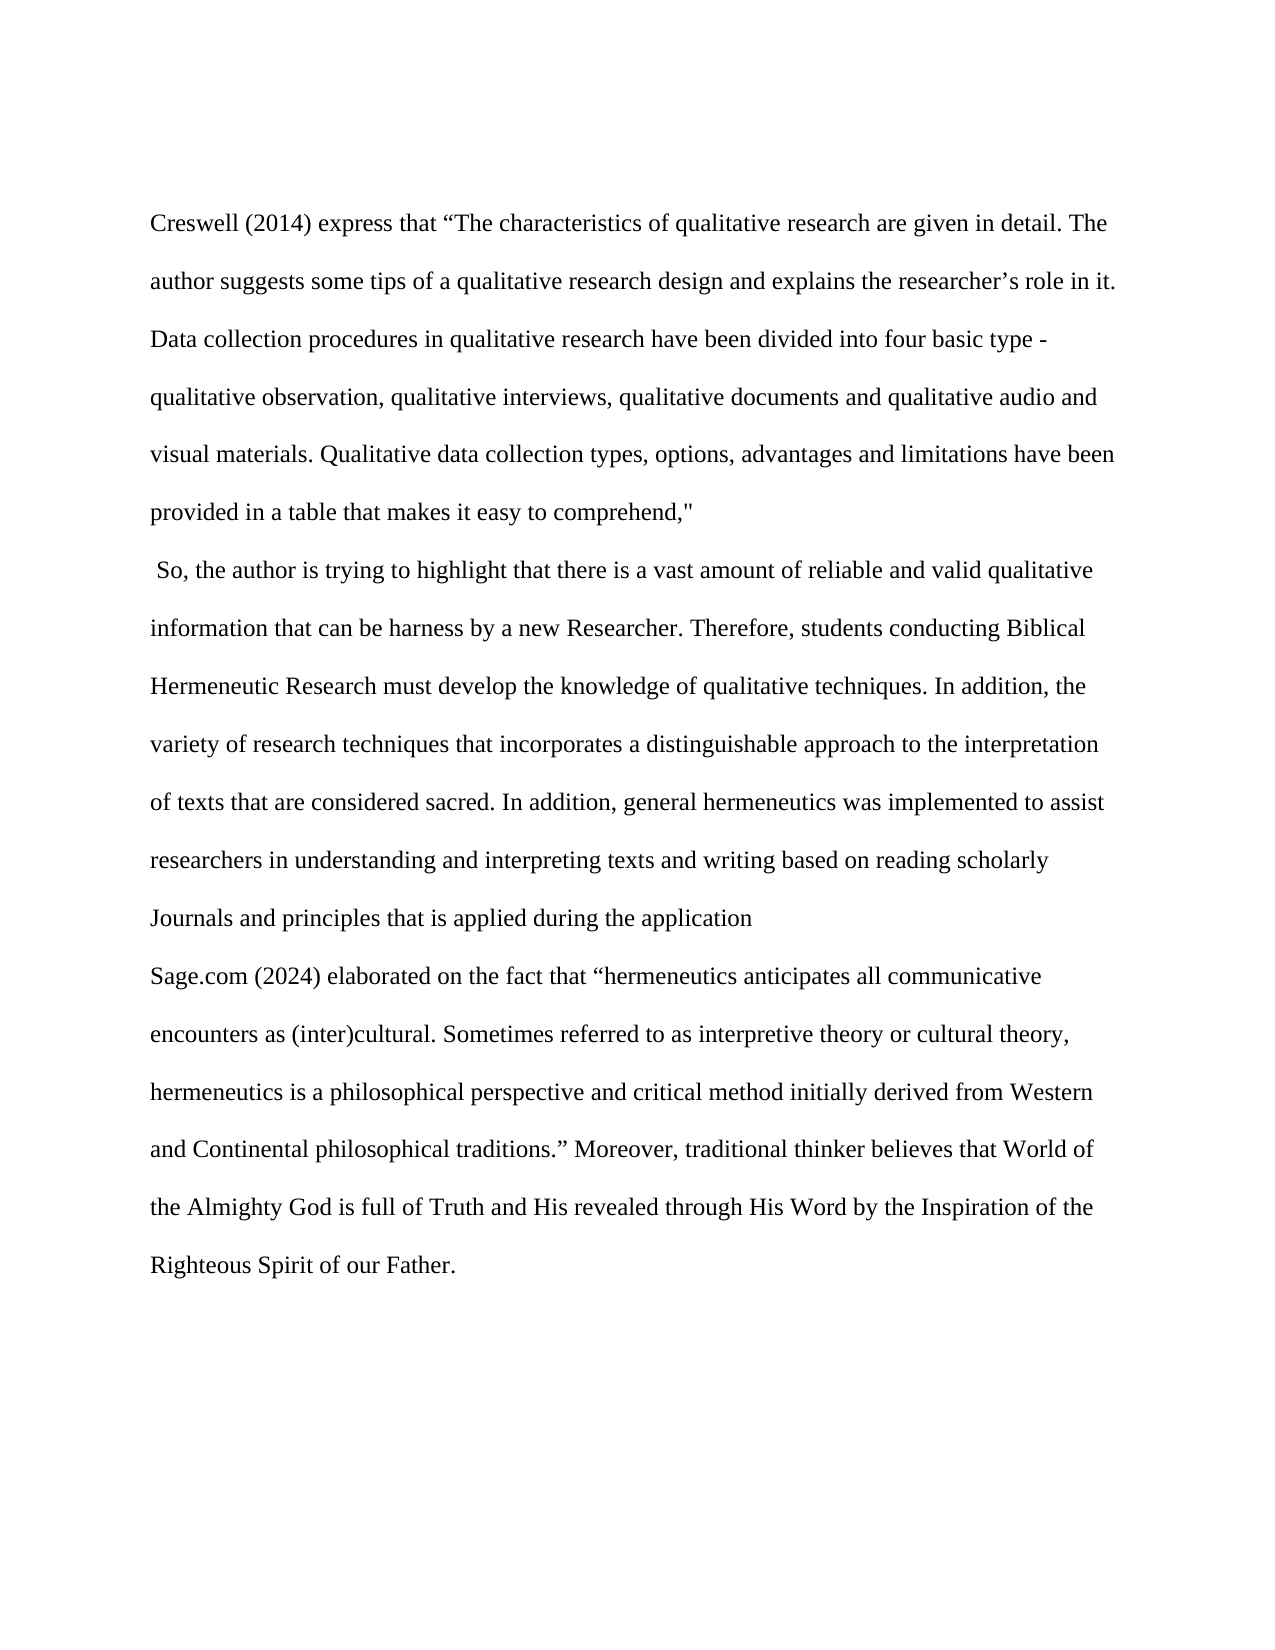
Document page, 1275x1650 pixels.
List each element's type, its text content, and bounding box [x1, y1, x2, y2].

text Creswell (2014) express that “The characteristics of qualitative research are given in detail. The [150, 208, 1125, 237]
text and Continental philosophical traditions.” Moreover, traditional thinker believes that World of [150, 1134, 1125, 1163]
text the Almighty God is full of Truth and His revealed through His Word by the Inspiration of the [150, 1192, 1125, 1221]
text visual materials. Qualitative data collection types, options, advantages and limitations have been [150, 439, 1125, 468]
text Journals and principles that is applied during the application [150, 903, 1125, 932]
text variety of research techniques that incorporates a distinguishable approach to the interpretation [150, 729, 1125, 758]
text qualitative observation, qualitative interviews, qualitative documents and qualitative audio and [150, 382, 1125, 410]
text Hermeneutic Research must develop the knowledge of qualitative techniques. In addition, the [150, 671, 1125, 700]
text So, the author is trying to highlight that there is a vast amount of reliable and valid qualitative [150, 555, 1125, 584]
text Sage.com (2024) elaborated on the fact that “hermeneutics anticipates all communicative [150, 961, 1125, 989]
text researchers in understanding and interpreting texts and writing based on reading scholarly [150, 845, 1125, 874]
text of texts that are considered sacred. In addition, general hermeneutics was implemented to assist [150, 787, 1125, 816]
text Data collection procedures in qualitative research have been divided into four basic type - [150, 324, 1125, 352]
text information that can be harness by a new Researcher. Therefore, students conducting Biblical [150, 613, 1125, 642]
text author suggests some tips of a qualitative research design and explains the researcher’s role in it. [150, 266, 1125, 294]
text provided in a table that makes it easy to comprehend," [150, 497, 1125, 526]
text encounters as (inter)cultural. Sometimes referred to as interpretive theory or cultural theory, [150, 1019, 1125, 1047]
text hermeneutics is a philosophical perspective and critical method initially derived from Western [150, 1077, 1125, 1105]
text Righteous Spirit of our Father. [150, 1250, 1125, 1279]
